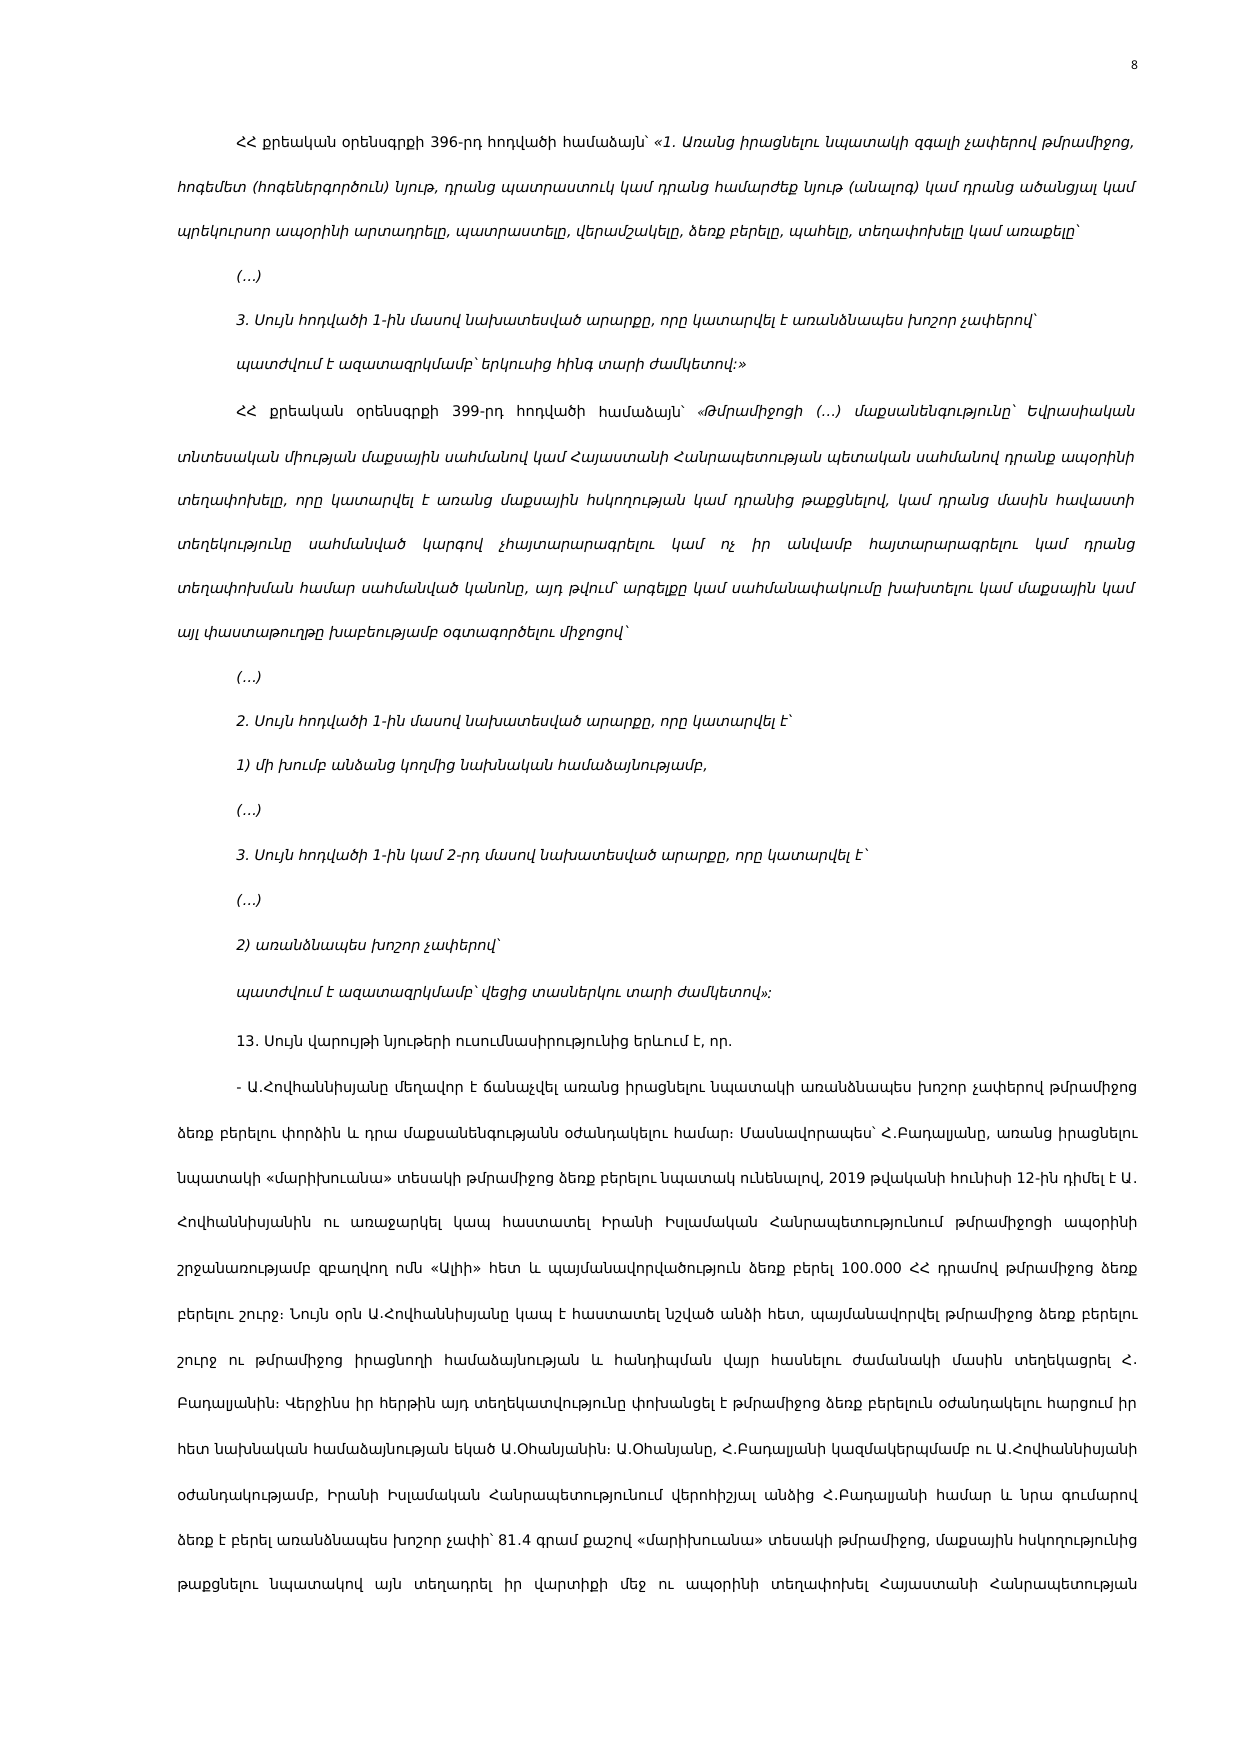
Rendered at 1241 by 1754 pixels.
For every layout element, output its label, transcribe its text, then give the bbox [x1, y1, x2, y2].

text 3. Սույն հոդվածի 1-ին կամ 2-րդ մասով նախատեսված արարքը, որը կատարվել է` [177, 835, 1138, 864]
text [177, 1065, 1138, 1593]
text (․․․) [177, 254, 1138, 285]
text պատժվում է ազատազրկմամբ՝ վեցից տասներկու տարի ժամկետով»: [177, 968, 1138, 1002]
text 2. Սույն հոդվածի 1-ին մասով նախատեսված արարքը, որը կատարվել է՝ [177, 701, 1138, 730]
text 2) առանձնապես խոշոր չափերով՝ [177, 924, 1138, 954]
text 13․ Սույն վարույթի նյութերի ուսումնասիրությունից երևում է, որ․ [177, 1019, 1138, 1050]
text ՀՀ քրեական օրենսգրքի 399-րդ հոդվածի համաձայն՝ Թմրամիջոցի (…) մաքսանենգությունը՝ Եվրասիական տնտեսական միության մաքսային սահմանով կամ Հայաստանի Հանրապետության պետական սահմանով դրանք ապօրինի տեղափոխելը, որը կատարվել է առանց մաքսային հսկողության կամ դրանից թաքցնելով, կամ դրանց մասին հավաստի տեղեկությունը սահմանված կարգով չհայտարարագրելու կամ ոչ իր անվամբ հայտարարագրելու կամ դրանց տեղափոխման համար սահմանված կանոնը, այդ թվում՝ արգելքը կամ սահմանափակումը խախտելու կամ մաքսային կամ այլ փաստաթուղթը խաբեությամբ օգտագործելու միջոցով` [177, 388, 1138, 641]
text ՀՀ քրեական օրենսգրքի 396-րդ հոդվածի համաձայն՝ «1. Առանց իրացնելու նպատակի զգալի չափերով թմրամիջոց, հոգեմետ (հոգեներգործուն) նյութ, դրանց պատրաստուկ կամ դրանց համարժեք նյութ (անալոգ) կամ դրանց ածանցյալ կամ պրեկուրսոր ապօրինի արտադրելը, պատրաստելը, վերամշակելը, ձեռք բերելը, պահելը, տեղափոխելը կամ առաքելը՝ [177, 118, 1138, 240]
text (․․․) [177, 789, 1138, 819]
text (․․․) [177, 878, 1138, 909]
text 3. Սույն հոդվածի 1-ին մասով նախատեսված արարքը, որը կատարվել է առանձնապես խոշոր չափերով՝ [177, 300, 1138, 329]
text պատժվում է ազատազրկմամբ՝ երկուսից հինգ տարի ժամկետով:» [177, 344, 1138, 373]
text (․․․) [177, 655, 1138, 686]
text 1) մի խումբ անձանց կողմից նախնական համաձայնությամբ, [177, 745, 1138, 774]
